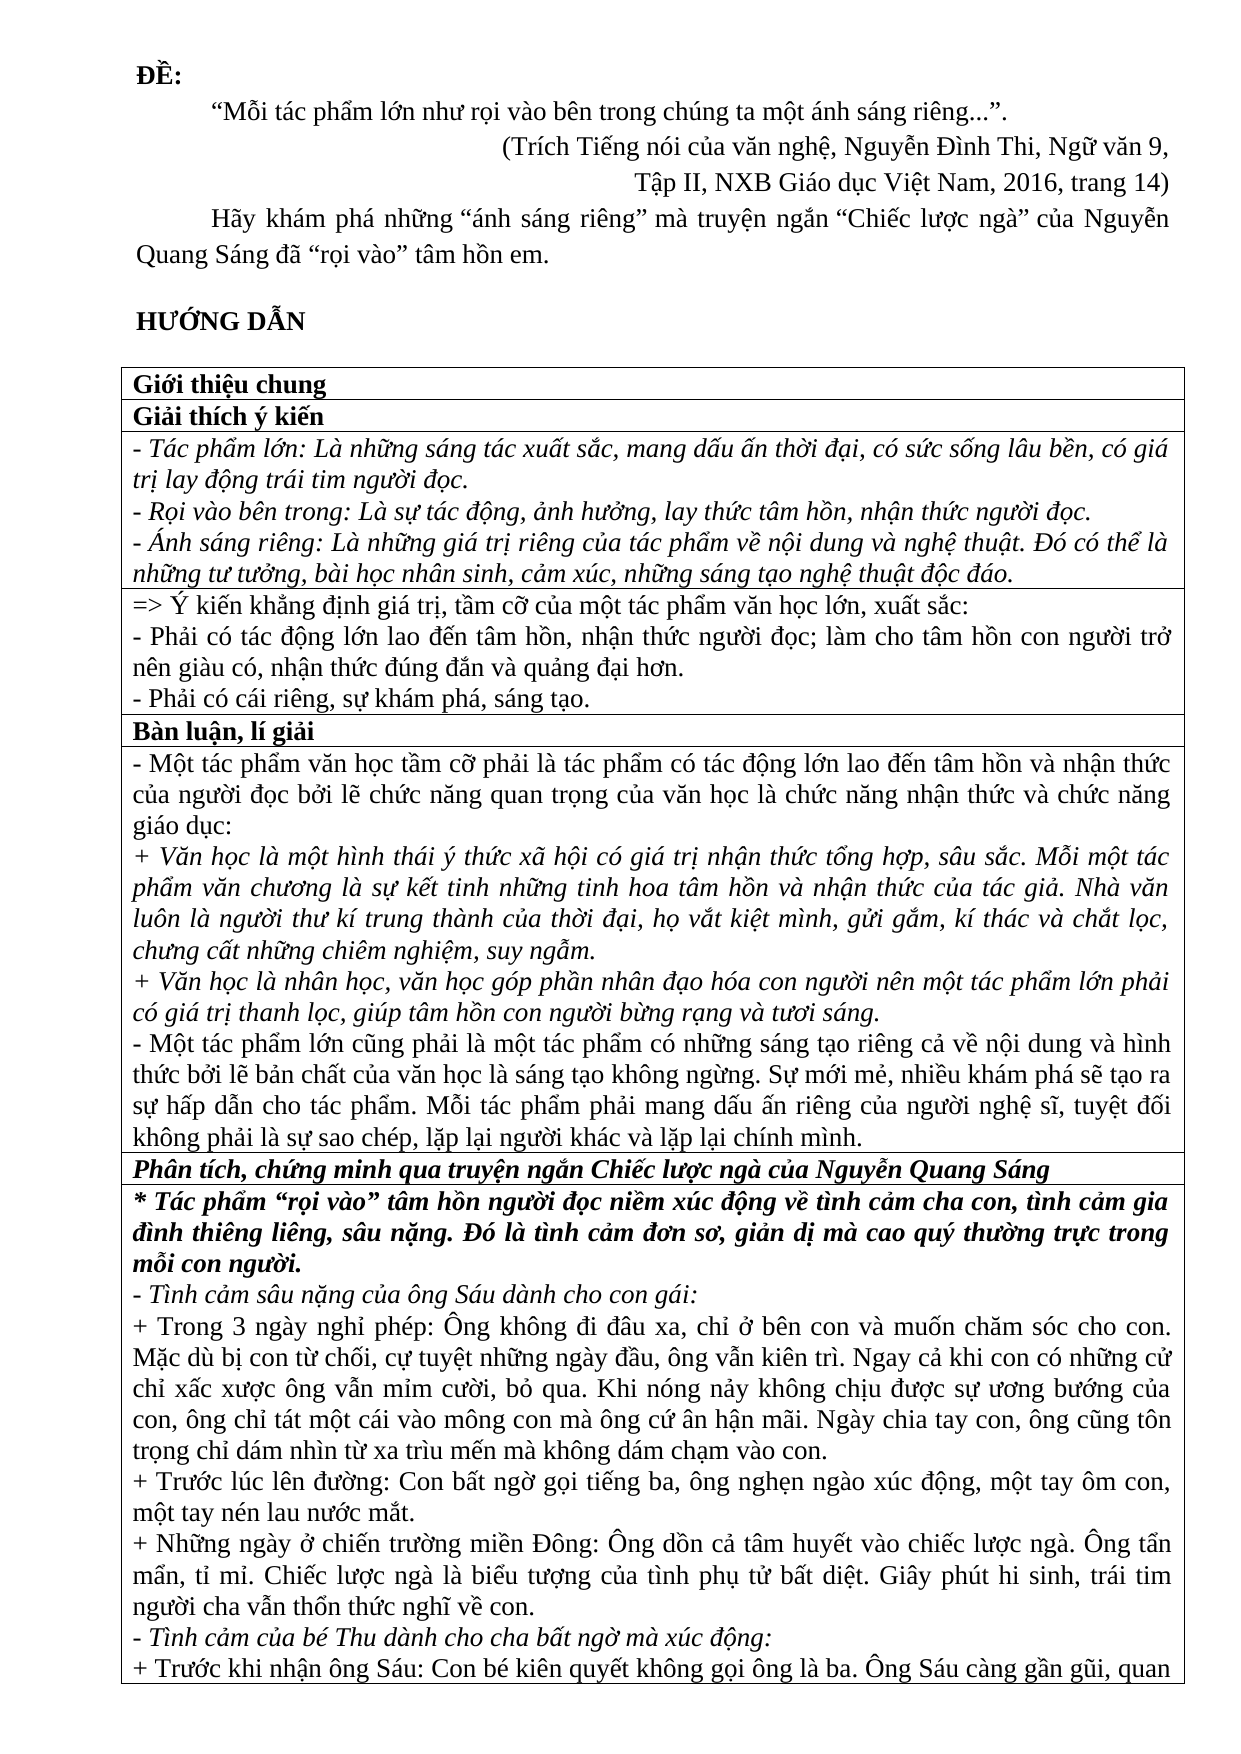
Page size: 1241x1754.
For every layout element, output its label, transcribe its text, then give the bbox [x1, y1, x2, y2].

text (Trích Tiếng nói của văn nghệ, Nguyễn Đình Thi, Ngữ văn 9, [136, 131, 1169, 162]
table_cell Bàn luận, lí giải [122, 715, 1184, 746]
table_cell Giải thích ý kiến [122, 400, 1184, 431]
table_cell => Ý kiến khẳng định giá trị, tầm cỡ của một tác phẩm văn học lớn, xuất sắc: - Phải có tác động lớn lao đến tâm hồn, nhận thức người đọc; làm cho tâm hồn con người trở nên giàu có, nhận thức đúng đắn và quảng đại hơn. - Phải có cái riêng, sự khám phá, sáng tạo. [122, 589, 1184, 714]
text ĐỀ: [136, 59, 1169, 90]
table_cell Phân tích, chứng minh qua truyện ngắn Chiếc lược ngà của Nguyễn Quang Sáng [122, 1153, 1184, 1184]
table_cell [122, 1185, 1184, 1683]
text HƯỚNG DẪN [136, 304, 1169, 336]
table_cell - Một tác phẩm văn học tầm cỡ phải là tác phẩm có tác động lớn lao đến tâm hồn và nhận thức của người đọc bởi lẽ chức năng quan trọng của văn học là chức năng nhận thức và chức năng giáo dục: + Văn học là một hình thái ý thức xã hội có giá trị nhận thức tổng hợp, sâu sắc. Mỗi một tác phẩm văn chương là sự kết tinh những tinh hoa tâm hồn và nhận thức của tác giả. Nhà văn luôn là người thư kí trung thành của thời đại, họ vắt kiệt mình, gửi gắm, kí thác và chắt lọc, chưng cất những chiêm nghiệm, suy ngẫm. + Văn học là nhân học, văn học góp phần nhân đạo hóa con người nên một tác phẩm lớn phải có giá trị thanh lọc, giúp tâm hồn con người bừng rạng và tươi sáng. - Một tác phẩm lớn cũng phải là một tác phẩm có những sáng tạo riêng cả về nội dung và hình thức bởi lẽ bản chất của văn học là sáng tạo không ngừng. Sự mới mẻ, nhiều khám phá sẽ tạo ra sự hấp dẫn cho tác phẩm. Mỗi tác phẩm phải mang dấu ấn riêng của người nghệ sĩ, tuyệt đối không phải là sự sao chép, lặp lại người khác và lặp lại chính mình. [122, 747, 1184, 1152]
table_header Giới thiệu chung [122, 368, 1184, 399]
text “Mỗi tác phẩm lớn như rọi vào bên trong chúng ta một ánh sáng riêng...”. [136, 95, 1169, 126]
table_cell - Tác phẩm lớn: Là những sáng tác xuất sắc, mang dấu ấn thời đại, có sức sống lâu bền, có giá trị lay động trái tim người đọc. - Rọi vào bên trong: Là sự tác động, ảnh hưởng, lay thức tâm hồn, nhận thức người đọc. - Ánh sáng riêng: Là những giá trị riêng của tác phẩm về nội dung và nghệ thuật. Đó có thể là những tư tưởng, bài học nhân sinh, cảm xúc, những sáng tạo nghệ thuật độc đáo. [122, 432, 1184, 588]
text Tập II, NXB Giáo dục Việt Nam, 2016, trang 14) [136, 166, 1169, 197]
text Hãy khám phá những “ánh sáng riêng” mà truyện ngắn “Chiếc lược ngà” của Nguyễn Quang Sáng đã “rọi vào” tâm hồn em. [136, 202, 1169, 269]
